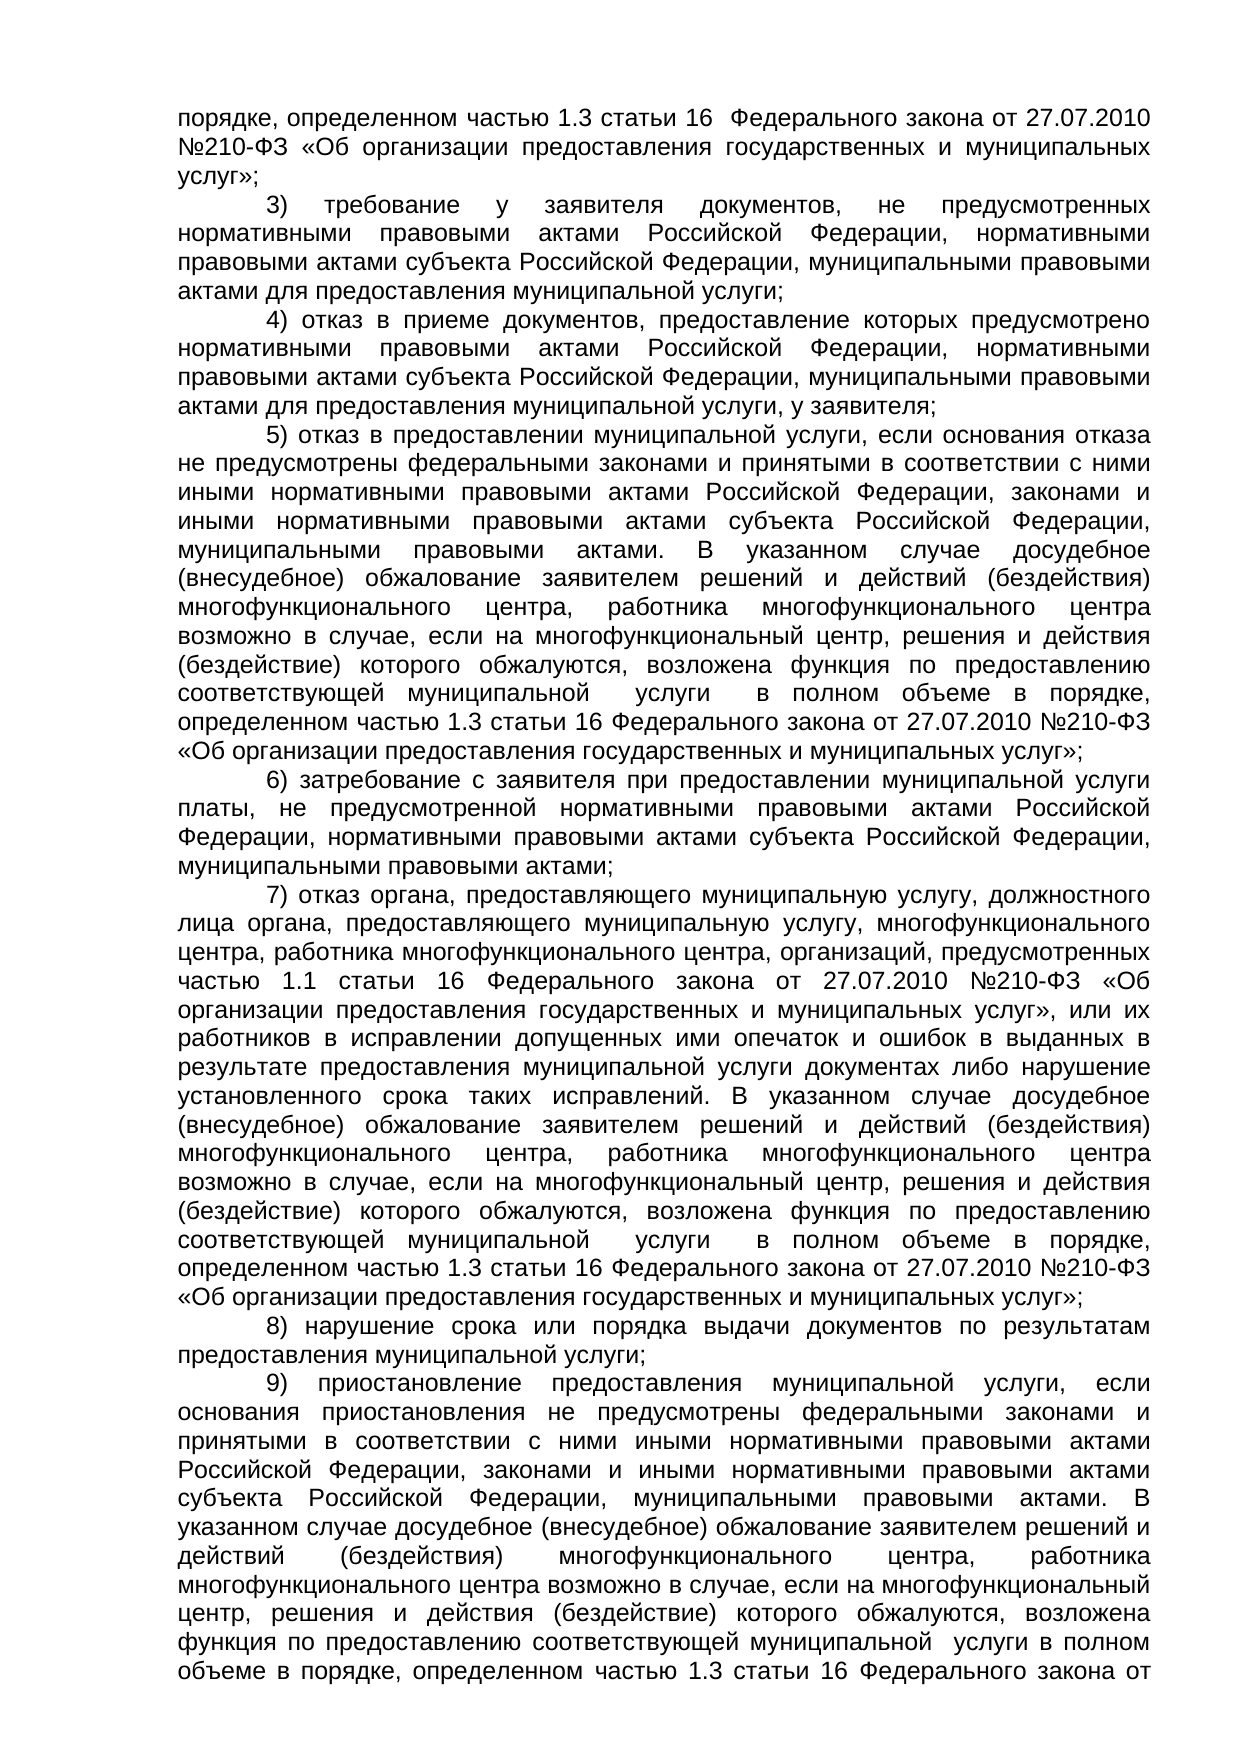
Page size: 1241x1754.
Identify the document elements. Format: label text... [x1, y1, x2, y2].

text 4) отказ в приеме документов, предоставление которых предусмотрено нормативными правовыми актами Российской Федерации, нормативными правовыми актами субъекта Российской Федерации, муниципальными правовыми актами для предоставления муниципальной услуги, у заявителя; [177, 305, 1152, 420]
text 7) отказ органа, предоставляющего муниципальную услугу, должностного лица органа, предоставляющего муниципальную услугу, многофункционального центра, работника многофункционального центра, организаций, предусмотренных частью 1.1 статьи 16 Федерального закона от 27.07.2010 №210-ФЗ «Об организации предоставления государственных и муниципальных услуг», или их работников в исправлении допущенных ими опечаток и ошибок в выданных в результате предоставления муниципальной услуги документах либо нарушение установленного срока таких исправлений. В указанном случае досудебное (внесудебное) обжалование заявителем решений и действий (бездействия) многофункционального центра, работника многофункционального центра возможно в случае, если на многофункциональный центр, решения и действия (бездействие) которого обжалуются, возложена функция по предоставлению соответствующей муниципальной услуги в полном объеме в порядке, определенном частью 1.3 статьи 16 Федерального закона от 27.07.2010 №210-ФЗ «Об организации предоставления государственных и муниципальных услуг»; [177, 880, 1152, 1311]
text 8) нарушение срока или порядка выдачи документов по результатам предоставления муниципальной услуги; [177, 1311, 1152, 1368]
text 3) требование у заявителя документов, не предусмотренных нормативными правовыми актами Российской Федерации, нормативными правовыми актами субъекта Российской Федерации, муниципальными правовыми актами для предоставления муниципальной услуги; [177, 190, 1152, 305]
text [177, 1368, 1152, 1685]
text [177, 103, 1152, 190]
text 5) отказ в предоставлении муниципальной услуги, если основания отказа не предусмотрены федеральными законами и принятыми в соответствии с ними иными нормативными правовыми актами Российской Федерации, законами и иными нормативными правовыми актами субъекта Российской Федерации, муниципальными правовыми актами. В указанном случае досудебное (внесудебное) обжалование заявителем решений и действий (бездействия) многофункционального центра, работника многофункционального центра возможно в случае, если на многофункциональный центр, решения и действия (бездействие) которого обжалуются, возложена функция по предоставлению соответствующей муниципальной услуги в полном объеме в порядке, определенном частью 1.3 статьи 16 Федерального закона от 27.07.2010 №210-ФЗ «Об организации предоставления государственных и муниципальных услуг»; [177, 420, 1152, 765]
text 6) затребование с заявителя при предоставлении муниципальной услуги платы, не предусмотренной нормативными правовыми актами Российской Федерации, нормативными правовыми актами субъекта Российской Федерации, муниципальными правовыми актами; [177, 765, 1152, 880]
